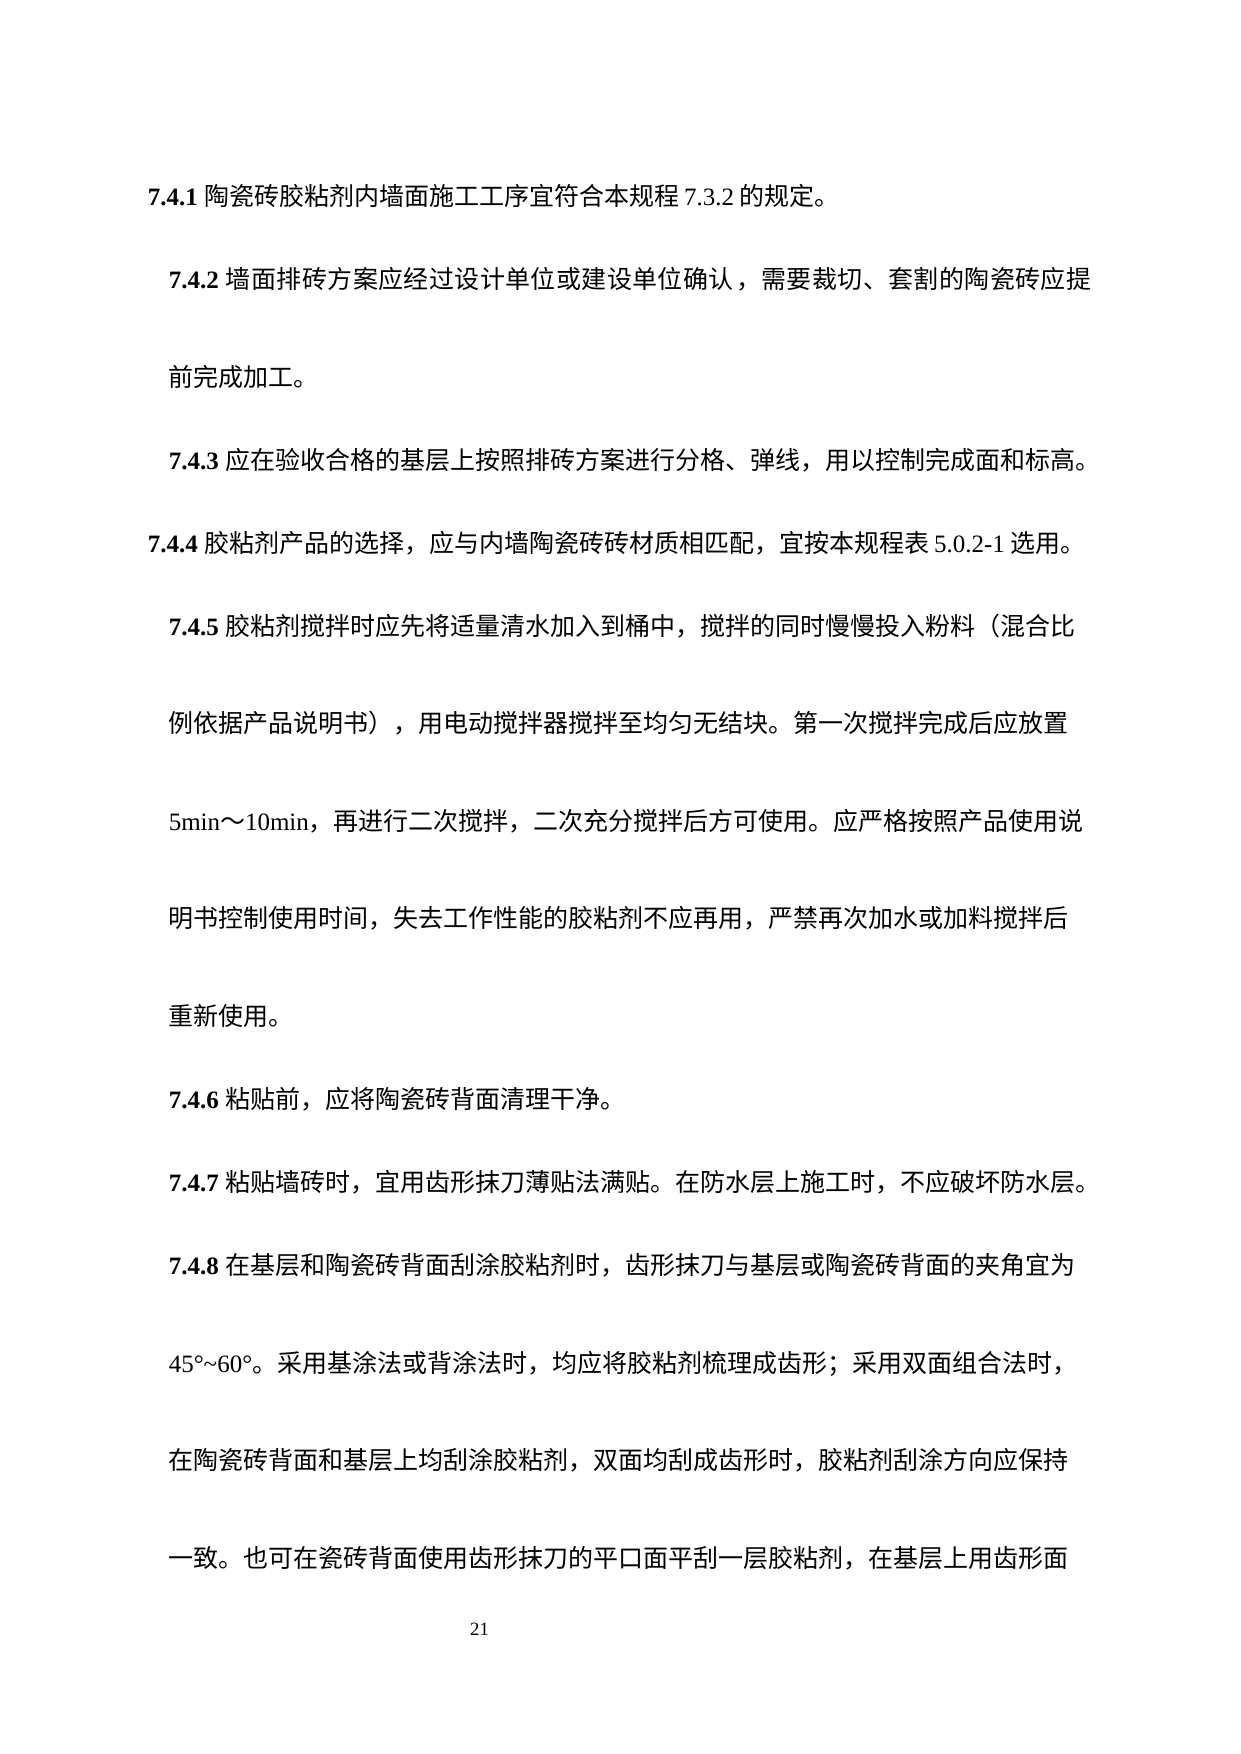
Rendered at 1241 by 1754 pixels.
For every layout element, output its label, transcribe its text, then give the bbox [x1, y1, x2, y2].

text 7.4.1 陶瓷砖胶粘剂内墙面施工工序宜符合本规程7.3.2的规定。 [148, 162, 1093, 227]
text 7.4.2 墙面排砖方案应经过设计单位或建设单位确认，需要裁切、套割的陶瓷砖应提前完成加工。 [168, 245, 1093, 408]
text 7.4.7 粘贴墙砖时，宜用齿形抹刀薄贴法满贴。在防水层上施工时，不应破坏防水层。 [168, 1148, 1093, 1213]
text 7.4.5 胶粘剂搅拌时应先将适量清水加入到桶中，搅拌的同时慢慢投入粉料（混合比例依据产品说明书），用电动搅拌器搅拌至均匀无结块。第一次搅拌完成后应放置5min～10min，再进行二次搅拌，二次充分搅拌后方可使用。应严格按照产品使用说明书控制使用时间，失去工作性能的胶粘剂不应再用，严禁再次加水或加料搅拌后重新使用。 [168, 592, 1093, 1047]
text 7.4.6 粘贴前，应将陶瓷砖背面清理干净。 [168, 1065, 1093, 1130]
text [168, 1231, 1093, 1589]
text 7.4.3 应在验收合格的基层上按照排砖方案进行分格、弹线，用以控制完成面和标高。 [168, 426, 1093, 491]
text 7.4.4 胶粘剂产品的选择，应与内墙陶瓷砖砖材质相匹配，宜按本规程表5.0.2-1选用。 [148, 509, 1093, 574]
